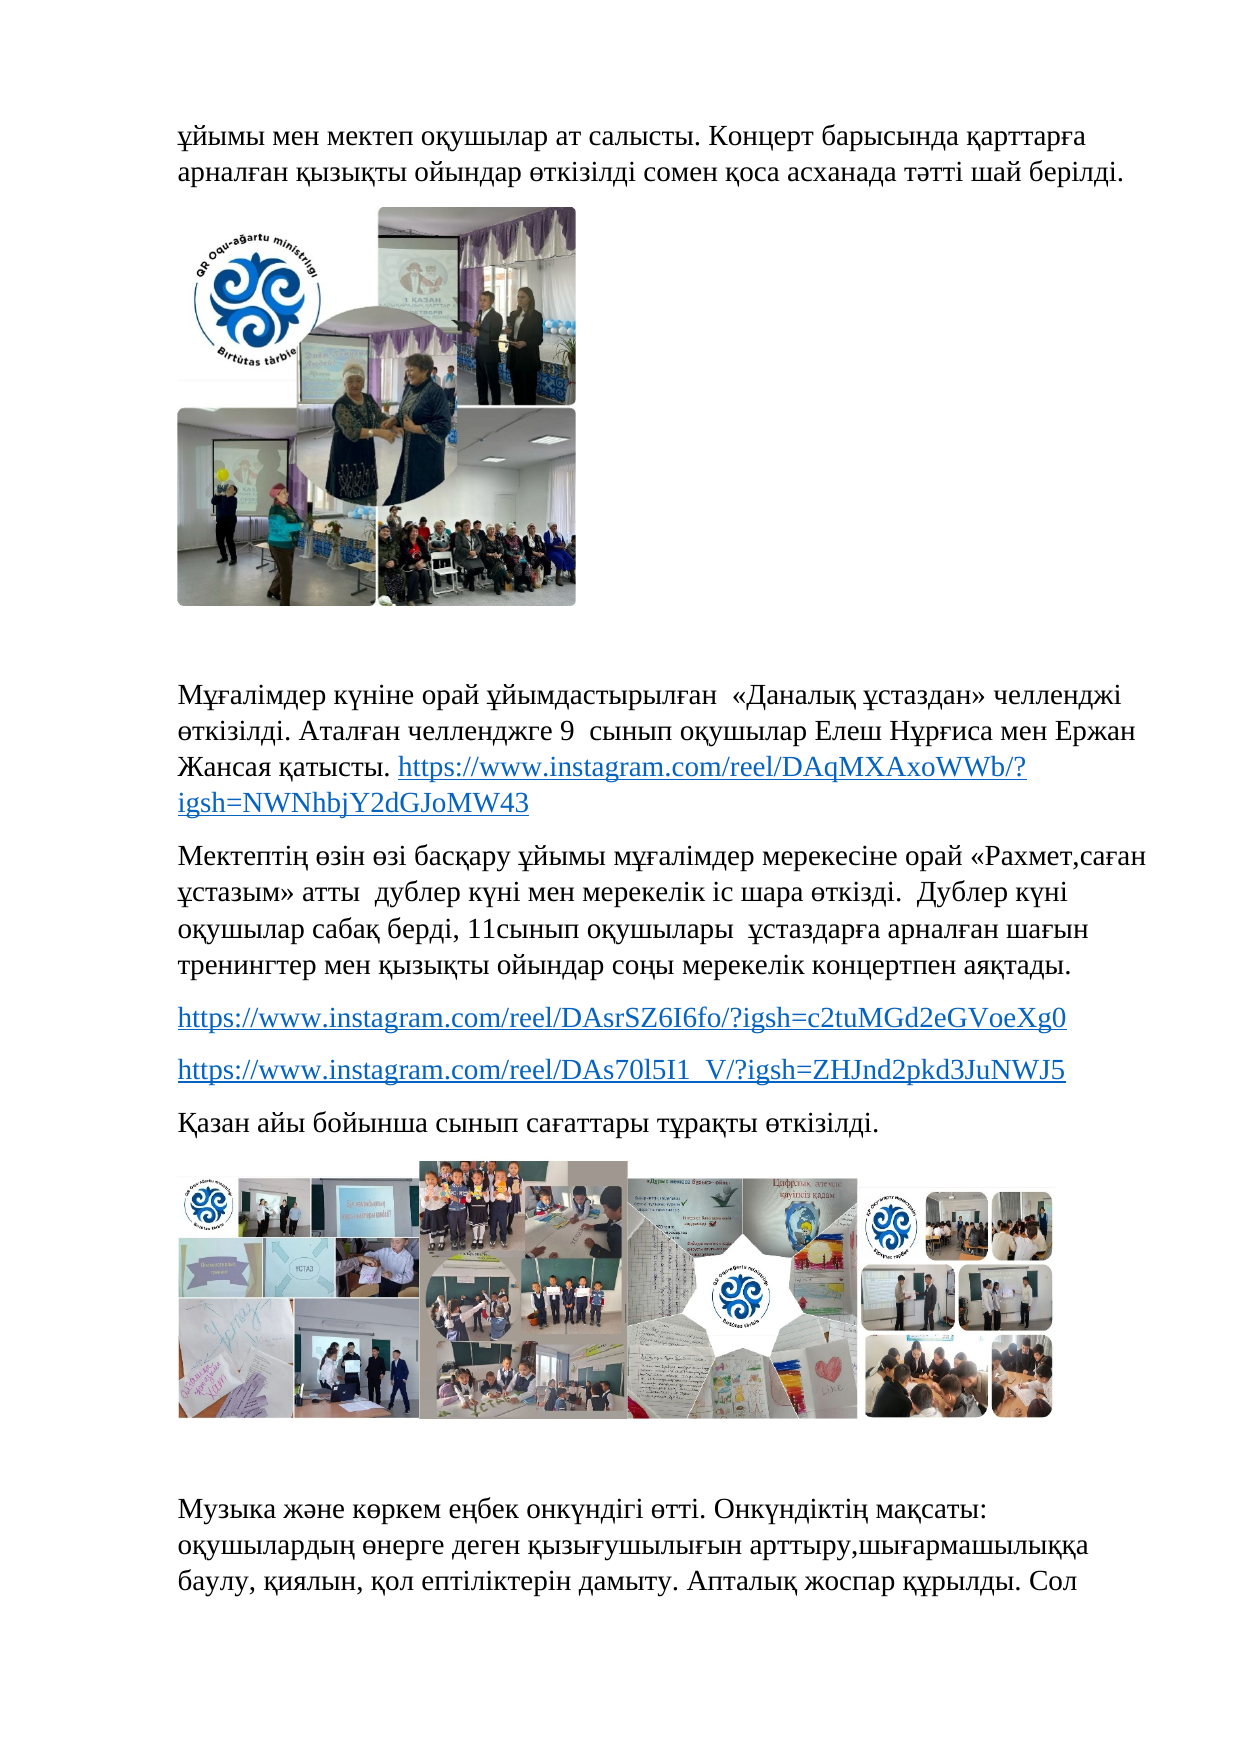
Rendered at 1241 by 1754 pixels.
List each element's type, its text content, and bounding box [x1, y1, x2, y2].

text Мұғалімдер күніне орай ұйымдастырылған «Даналық ұстаздан» челленджі өткізілді. Аталған челленджге 9 сынып оқушылар Елеш Нұрғиса мен Ержан Жансая қатысты. https://www.instagram.com/reel/DAqMXAxoWWb/?igsh=NWNhbjY2dGJoMW43 [177, 677, 1152, 819]
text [177, 118, 1152, 188]
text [177, 1491, 1152, 1597]
text https://www.instagram.com/reel/DAs70l5I1_V/?igsh=ZHJnd2pkd3JuNWJ5 [177, 1052, 1152, 1086]
text https://www.instagram.com/reel/DAsrSZ6I6fo/?igsh=c2tuMGd2eGVoeXg0 [177, 1000, 1152, 1033]
picture [177, 207, 576, 606]
text Қазан айы бойынша сынып сағаттары тұрақты өткізілді. [177, 1105, 1152, 1139]
text Мектептің өзін өзі басқару ұйымы мұғалімдер мерекесіне орай «Рахмет,саған ұстазым» атты дублер күні мен мерекелік іс шара өткізді. Дублер күні оқушылар сабақ берді, 11сынып оқушылары ұстаздарға арналған шағын тренингтер мен қызықты ойындар соңы мерекелік концертпен аяқтады. [177, 838, 1152, 980]
picture [177, 1158, 1055, 1419]
